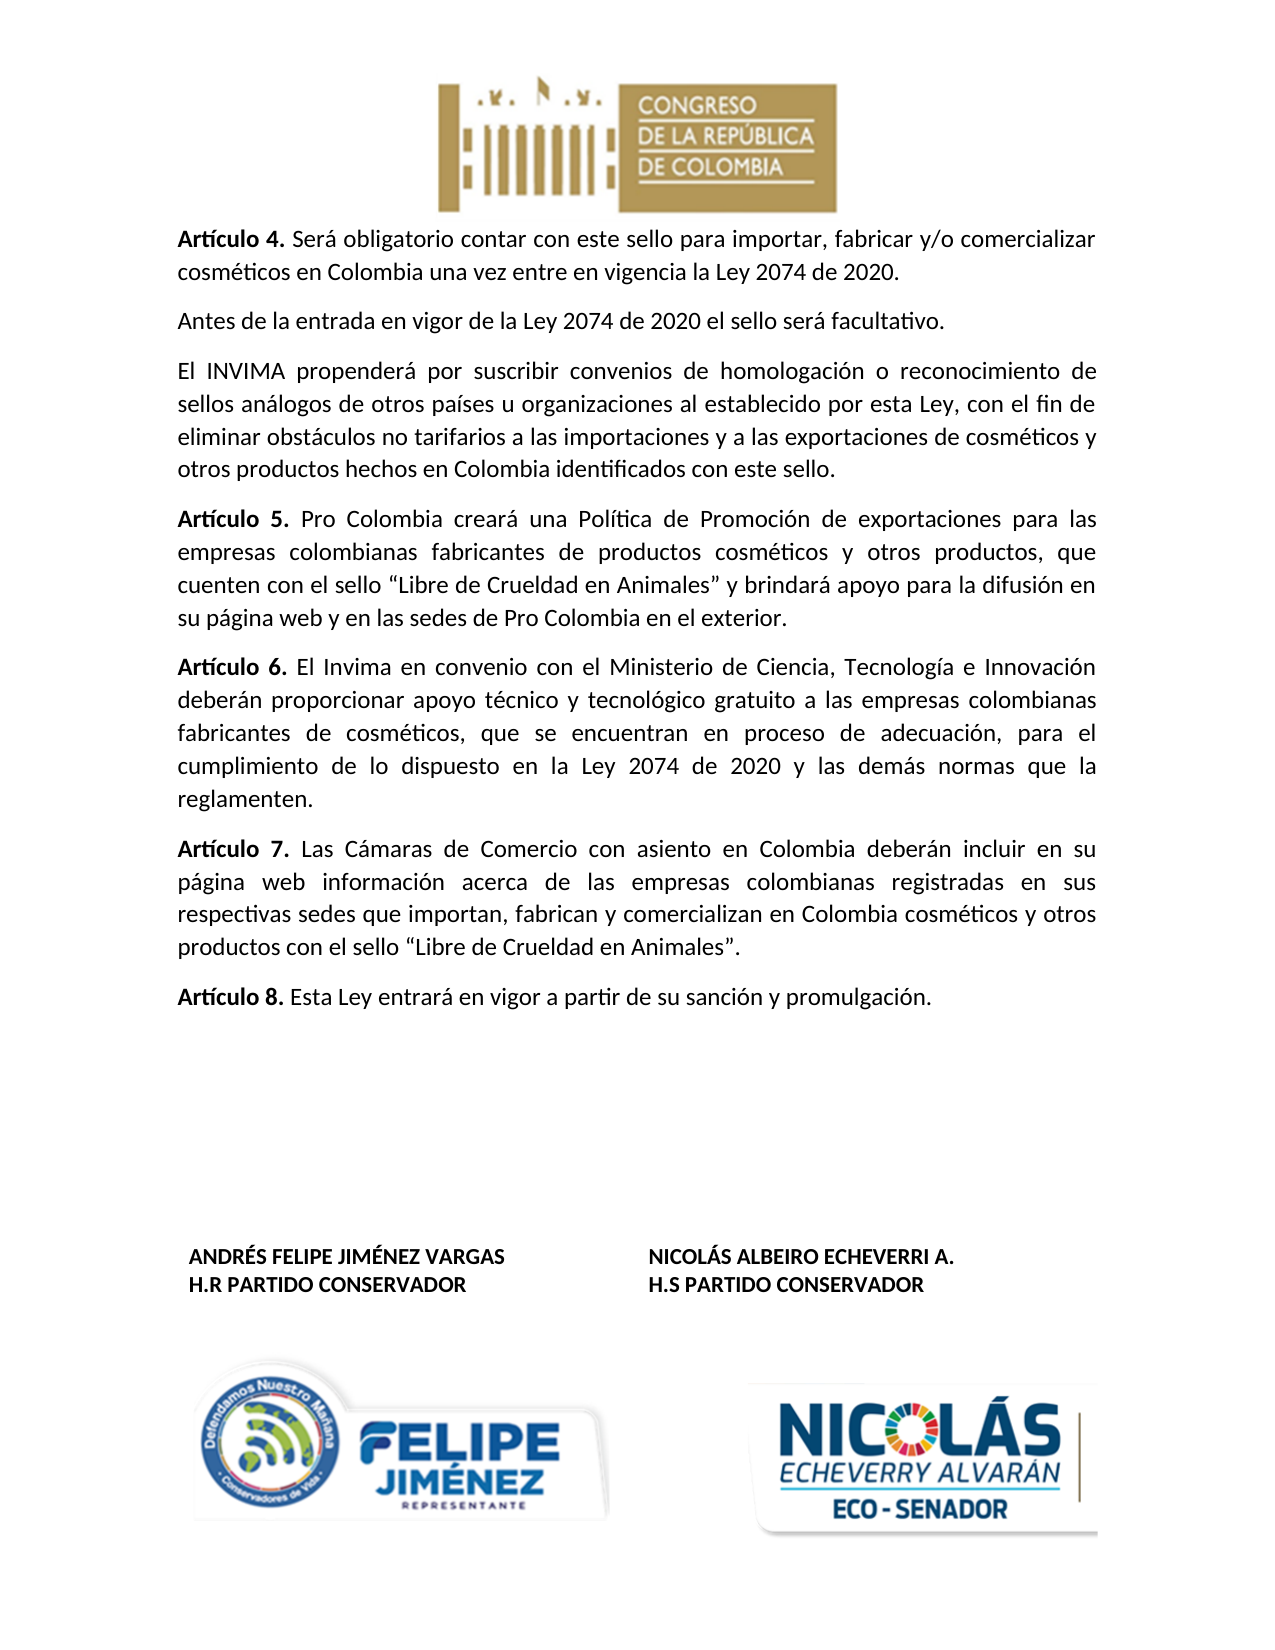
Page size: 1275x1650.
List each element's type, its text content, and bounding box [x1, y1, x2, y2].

picture [434, 73, 841, 223]
text El INVIMA propenderá por suscribir convenios de homologación o reconocimiento de sellos análogos de otros países u organizaciones al establecido por esta Ley, con el fin de eliminar obstáculos no tarifarios a las importaciones y a las exportaciones de cosméticos y otros productos hechos en Colombia identificados con este sello. [177, 355, 1098, 484]
text Antes de la entrada en vigor de la Ley 2074 de 2020 el sello será facultativo. [177, 305, 1098, 336]
text Artículo 6. El Invima en convenio con el Ministerio de Ciencia, Tecnología e Innovación deberán proporcionar apoyo técnico y tecnológico gratuito a las empresas colombianas fabricantes de cosméticos, que se encuentran en proceso de adecuación, para el cumplimiento de lo dispuesto en la Ley 2074 de 2020 y las demás normas que la reglamenten. [177, 652, 1098, 814]
text Artículo 4. Será obligatorio contar con este sello para importar, fabricar y/o comercializar cosméticos en Colombia una vez entre en vigencia la Ley 2074 de 2020. [177, 223, 1098, 286]
table_header ANDRÉS FELIPE JIMÉNEZ VARGAS H.R PARTIDO CONSERVADOR [177, 1130, 637, 1298]
table_header NICOLÁS ALBEIRO ECHEVERRI A. H.S PARTIDO CONSERVADOR [637, 1130, 1097, 1298]
text Artículo 8. Esta Ley entrará en vigor a partir de su sanción y promulgación. [177, 981, 1098, 1012]
text Artículo 5. Pro Colombia creará una Política de Promoción de exportaciones para las empresas colombianas fabricantes de productos cosméticos y otros productos, que cuenten con el sello “Libre de Crueldad en Animales” y brindará apoyo para la difusión en su página web y en las sedes de Pro Colombia en el exterior. [177, 503, 1098, 632]
picture [177, 1345, 617, 1549]
picture [747, 1383, 1098, 1549]
text Artículo 7. Las Cámaras de Comercio con asiento en Colombia deberán incluir en su página web información acerca de las empresas colombianas registradas en sus respectivas sedes que importan, fabrican y comercializan en Colombia cosméticos y otros productos con el sello “Libre de Crueldad en Animales”. [177, 833, 1098, 962]
